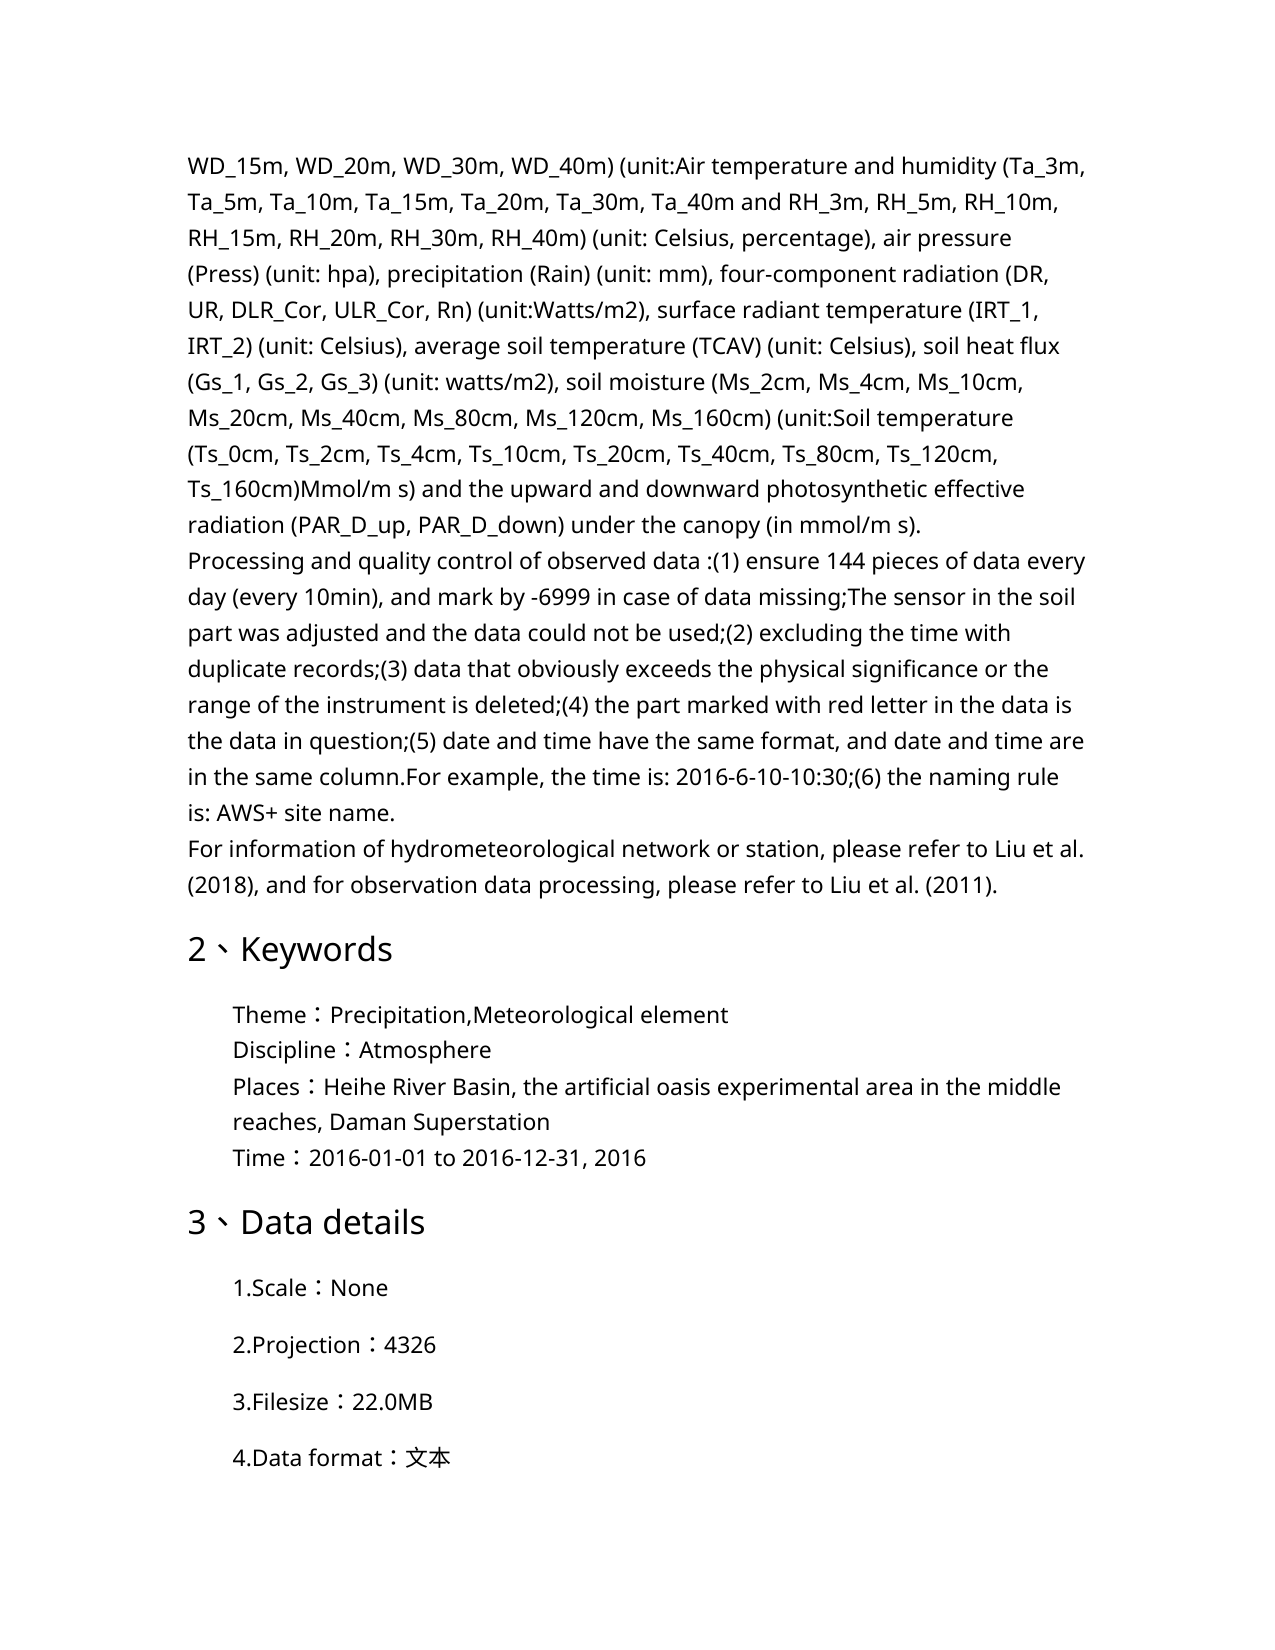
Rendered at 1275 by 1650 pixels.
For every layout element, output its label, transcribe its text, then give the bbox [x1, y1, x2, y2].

text 3.Filesize：22.0MB [232, 1386, 1087, 1417]
text Theme：Precipitation,Meteorological element Discipline：Atmosphere Places：Heihe River Basin, the artificial oasis experimental area in the middle reaches, Daman Superstation Time：2016-01-01 to 2016-12-31, 2016 [232, 998, 1087, 1173]
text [187, 150, 1087, 900]
text 2、Keywords [187, 926, 1087, 971]
text 1.Scale：None [232, 1272, 1087, 1303]
text 4.Data format：文本 [232, 1442, 1087, 1474]
text 2.Projection：4326 [232, 1329, 1087, 1360]
text 3、Data details [187, 1199, 1087, 1244]
